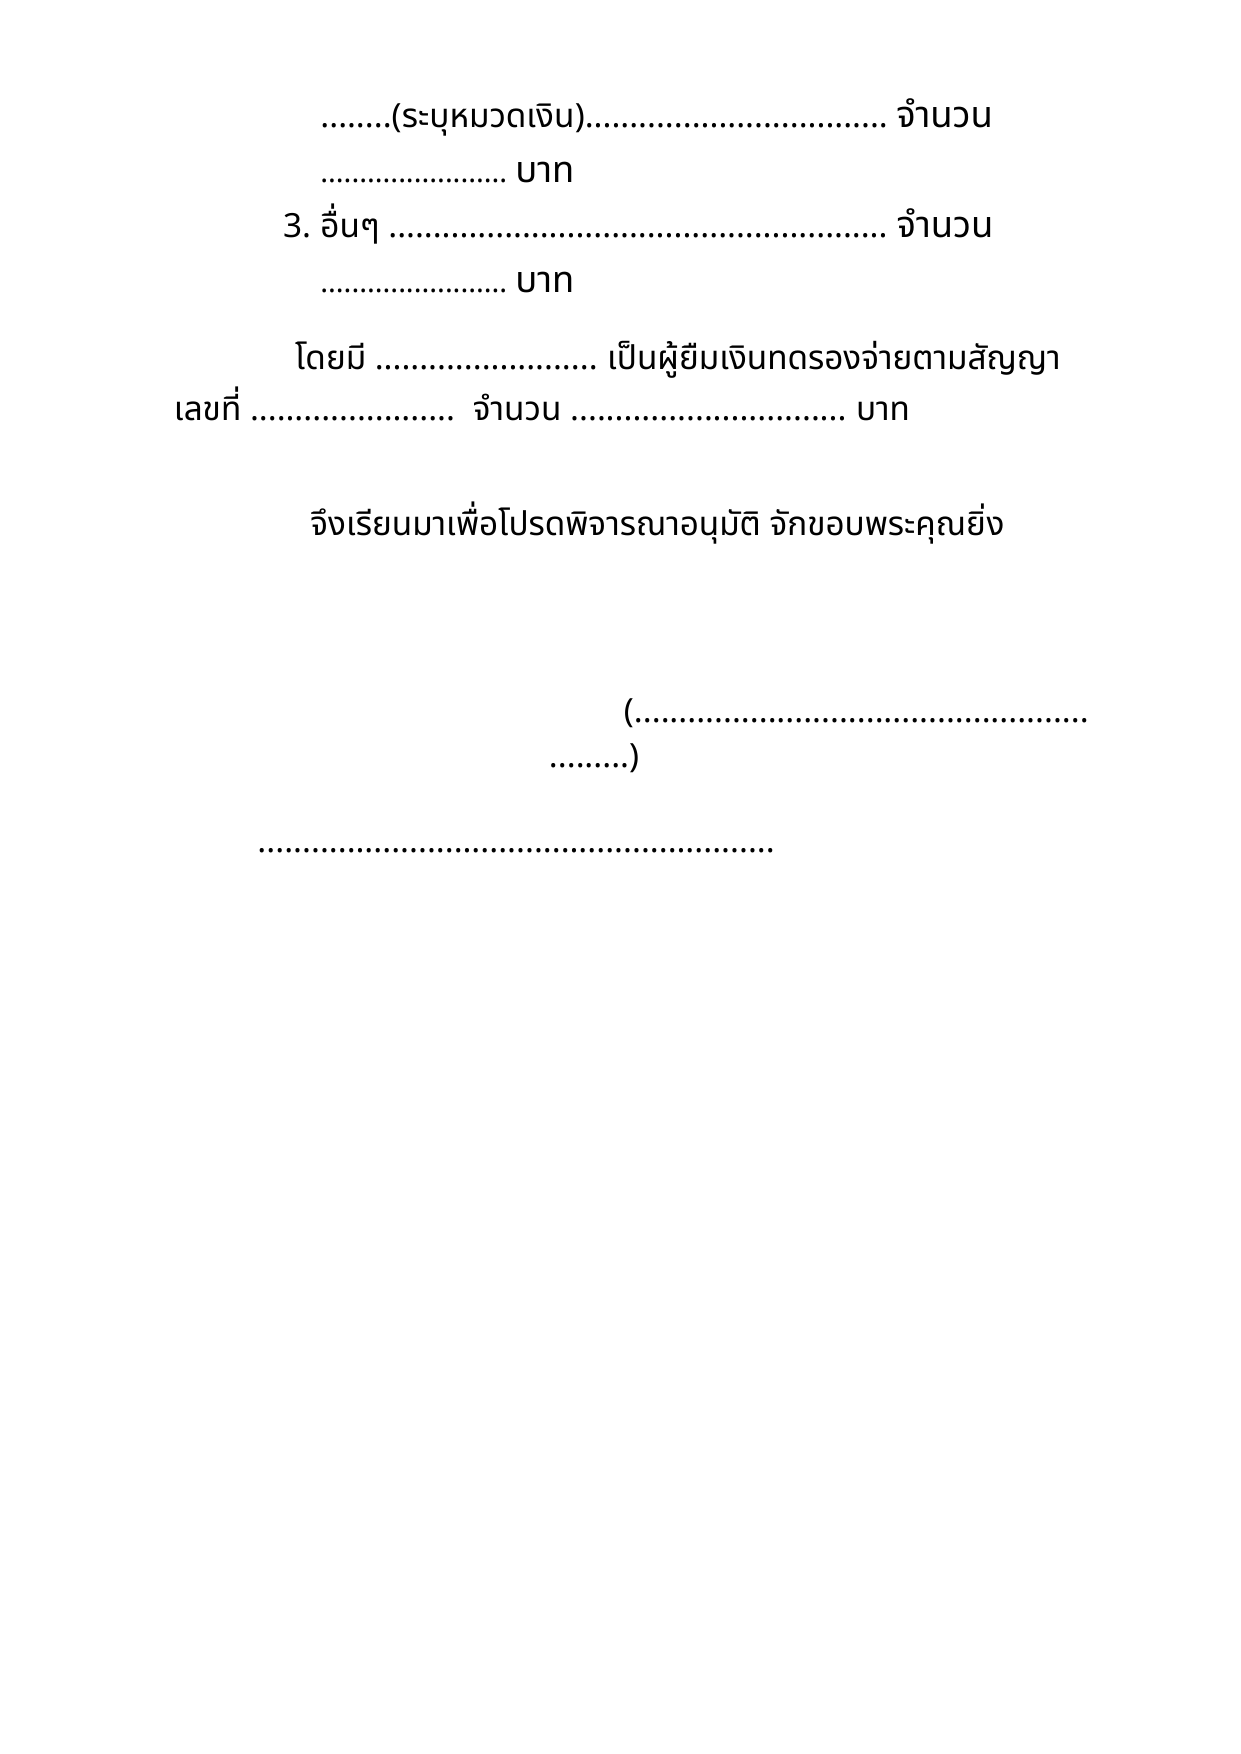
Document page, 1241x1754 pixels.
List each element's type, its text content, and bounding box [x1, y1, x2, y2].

text จึงเรียนมาเพื่อโปรดพิจารณาอนุมัติ จักขอบพระคุณยิ่ง [174, 500, 1090, 550]
list อื่นๆ ........................................................ จำนวน ........................ บาท [283, 199, 1090, 309]
list ........(ระบุหมวดเงิน).................................. จำนวน ........................ บาท [320, 89, 1090, 199]
text (............................................................) [549, 687, 1090, 777]
text โดยมี ......................... เป็นผู้ยืมเงินทดรองจ่ายตามสัญญาเลขที่ ....................... จำนวน ............................... บาท [174, 334, 1090, 435]
text .......................................................... [174, 777, 1090, 863]
